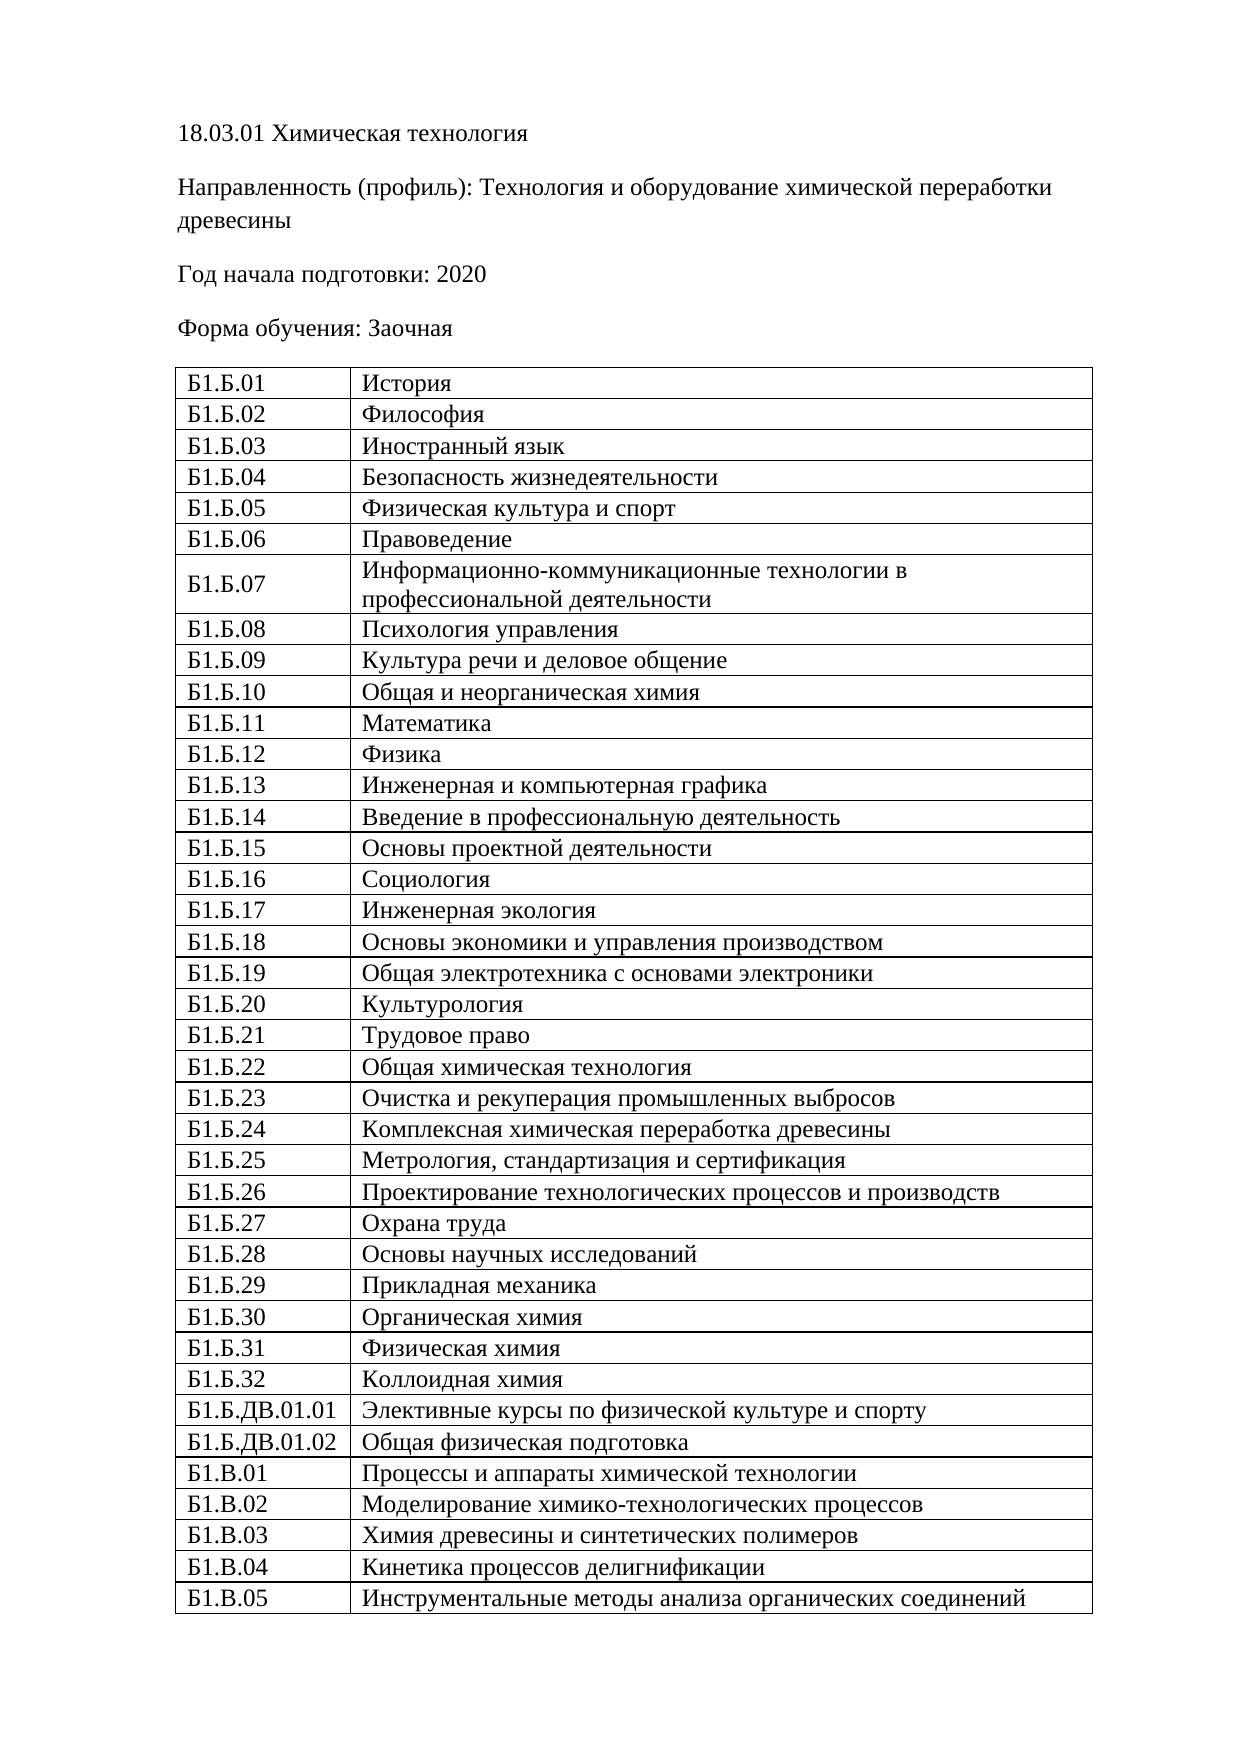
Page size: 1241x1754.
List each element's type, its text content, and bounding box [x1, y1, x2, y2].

table_cell Прикладная механика [351, 1270, 1092, 1300]
table_cell Б1.Б.19 [176, 958, 350, 988]
table_cell Физика [351, 739, 1092, 769]
table_cell Метрология, стандартизация и сертификация [351, 1145, 1092, 1175]
table_cell Б1.Б.30 [176, 1301, 350, 1331]
table_cell Б1.Б.22 [176, 1051, 350, 1081]
table_cell Очистка и рекуперация промышленных выбросов [351, 1083, 1092, 1113]
table_cell Охрана труда [351, 1208, 1092, 1238]
text 18.03.01 Химическая технология [177, 118, 1152, 147]
table_cell Б1.Б.14 [176, 801, 350, 831]
table_cell Общая химическая технология [351, 1051, 1092, 1081]
table_cell Органическая химия [351, 1301, 1092, 1331]
table_cell Общая и неорганическая химия [351, 676, 1092, 706]
table_cell Б1.Б.11 [176, 708, 350, 738]
table_cell Б1.Б.31 [176, 1333, 350, 1363]
table_cell Трудовое право [351, 1020, 1092, 1050]
table_cell Социология [351, 864, 1092, 894]
table_cell Б1.В.03 [176, 1520, 350, 1550]
table_cell Культурология [351, 989, 1092, 1019]
table_cell Философия [351, 399, 1092, 429]
table_cell Инструментальные методы анализа органических соединений [351, 1583, 1092, 1613]
table_cell Основы научных исследований [351, 1239, 1092, 1269]
table_cell Комплексная химическая переработка древесины [351, 1114, 1092, 1144]
table_cell Инженерная и компьютерная графика [351, 770, 1092, 800]
table_cell Б1.Б.06 [176, 524, 350, 554]
table_cell Б1.В.01 [176, 1458, 350, 1488]
table_cell Б1.Б.20 [176, 989, 350, 1019]
table_cell Б1.Б.17 [176, 895, 350, 925]
table_header Б1.Б.01 [176, 368, 350, 398]
table_cell Основы проектной деятельности [351, 833, 1092, 863]
table_cell Информационно-коммуникационные технологии в профессиональной деятельности [351, 555, 1092, 613]
table_cell Б1.Б.ДВ.01.02 [176, 1426, 350, 1456]
table_cell Б1.Б.09 [176, 645, 350, 675]
table_cell Проектирование технологических процессов и производств [351, 1176, 1092, 1206]
table_cell Процессы и аппараты химической технологии [351, 1458, 1092, 1488]
table_cell Б1.Б.05 [176, 493, 350, 523]
table_cell Б1.Б.25 [176, 1145, 350, 1175]
table_cell Б1.Б.16 [176, 864, 350, 894]
table_cell Б1.Б.15 [176, 833, 350, 863]
table_cell Иностранный язык [351, 430, 1092, 460]
text Год начала подготовки: 2020 [177, 259, 1152, 288]
table_cell Б1.Б.12 [176, 739, 350, 769]
table_cell Б1.Б.04 [176, 461, 350, 492]
table_cell Б1.В.04 [176, 1551, 350, 1581]
table_cell Введение в профессиональную деятельность [351, 801, 1092, 831]
table_cell Культура речи и деловое общение [351, 645, 1092, 675]
table_cell Б1.Б.13 [176, 770, 350, 800]
table_cell Б1.Б.27 [176, 1208, 350, 1238]
table_cell Химия древесины и синтетических полимеров [351, 1520, 1092, 1550]
table_cell Б1.Б.07 [176, 555, 350, 613]
table_cell Б1.Б.08 [176, 614, 350, 644]
table_cell Б1.Б.24 [176, 1114, 350, 1144]
table_cell Физическая культура и спорт [351, 493, 1092, 523]
table_cell Коллоидная химия [351, 1364, 1092, 1394]
table_cell Общая электротехника с основами электроники [351, 958, 1092, 988]
table_cell Б1.Б.26 [176, 1176, 350, 1206]
table_header История [351, 368, 1092, 398]
table_cell Б1.Б.29 [176, 1270, 350, 1300]
table_cell Математика [351, 708, 1092, 738]
table_cell Инженерная экология [351, 895, 1092, 925]
table_cell Б1.Б.28 [176, 1239, 350, 1269]
text Направленность (профиль): Технология и оборудование химической переработки древесины [177, 172, 1152, 234]
table_cell Б1.Б.18 [176, 926, 350, 956]
table_cell Кинетика процессов делигнификации [351, 1551, 1092, 1581]
table_cell Б1.В.02 [176, 1489, 350, 1519]
text Форма обучения: Заочная [177, 313, 1152, 341]
table_cell Б1.Б.ДВ.01.01 [176, 1395, 350, 1425]
table_cell Б1.Б.21 [176, 1020, 350, 1050]
table_cell Безопасность жизнедеятельности [351, 461, 1092, 492]
table_cell Правоведение [351, 524, 1092, 554]
table_cell Общая физическая подготовка [351, 1426, 1092, 1456]
table_cell Моделирование химико-технологических процессов [351, 1489, 1092, 1519]
table_cell Физическая химия [351, 1333, 1092, 1363]
table_cell Б1.Б.32 [176, 1364, 350, 1394]
table_cell Б1.Б.23 [176, 1083, 350, 1113]
table_cell Б1.Б.03 [176, 430, 350, 460]
table_cell Б1.Б.02 [176, 399, 350, 429]
table_cell Психология управления [351, 614, 1092, 644]
table_cell Элективные курсы по физической культуре и спорту [351, 1395, 1092, 1425]
table_cell Б1.Б.10 [176, 676, 350, 706]
table_cell Основы экономики и управления производством [351, 926, 1092, 956]
table_cell Б1.В.05 [176, 1583, 350, 1613]
